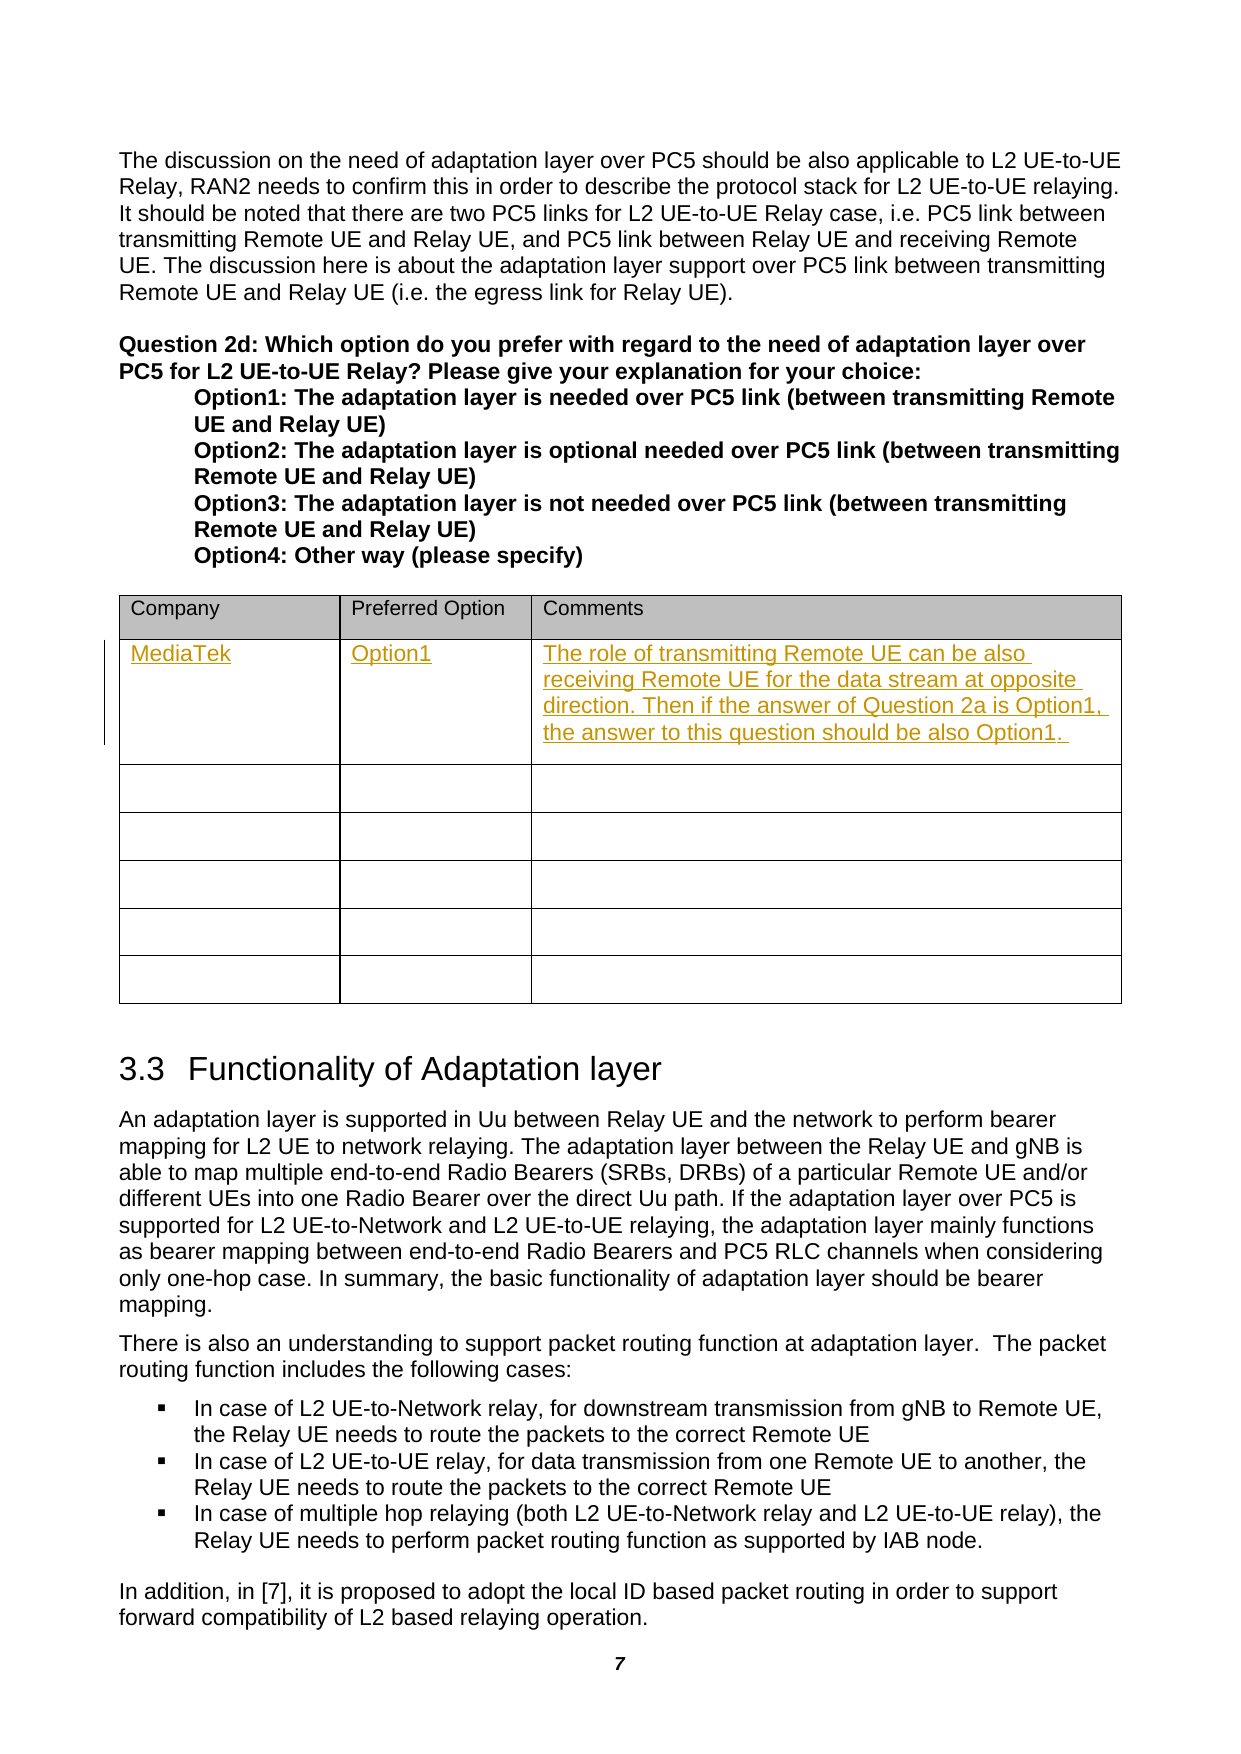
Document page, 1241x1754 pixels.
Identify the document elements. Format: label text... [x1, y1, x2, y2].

table_cell [532, 765, 1121, 812]
table_header Company [120, 596, 339, 639]
text Question 2d: Which option do you prefer with regard to the need of adaptation layer over PC5 for L2 UE-to-UE Relay? Please give your explanation for your choice: [118, 331, 1122, 384]
table_header Preferred Option [341, 596, 531, 639]
text In addition, in [7], it is proposed to adopt the local ID based packet routing in order to support forward compatibility of L2 based relaying operation. [118, 1578, 1122, 1631]
table_cell [532, 813, 1121, 859]
subtitle Functionality of Adaptation layer [118, 1049, 1122, 1088]
table_cell [341, 640, 531, 764]
table_cell [120, 956, 339, 1003]
table_cell [120, 861, 339, 907]
list In case of L2 UE-to-Network relay, for downstream transmission from gNB to Remote UE, the Relay UE needs to route the packets to the correct Remote UE [156, 1395, 1122, 1448]
table_cell [532, 956, 1121, 1003]
text An adaptation layer is supported in Uu between Relay UE and the network to perform bearer mapping for L2 UE to network relaying. The adaptation layer between the Relay UE and gNB is able to map multiple end-to-end Radio Bearers (SRBs, DRBs) of a particular Remote UE and/or different UEs into one Radio Bearer over the direct Uu path. If the adaptation layer over PC5 is supported for L2 UE-to-Network and L2 UE-to-UE relaying, the adaptation layer mainly functions as bearer mapping between end-to-end Radio Bearers and PC5 RLC channels when considering only one-hop case. In summary, the basic functionality of adaptation layer should be bearer mapping. [118, 1106, 1122, 1317]
list In case of multiple hop relaying (both L2 UE-to-Network relay and L2 UE-to-UE relay), the Relay UE needs to perform packet routing function as supported by IAB node. [156, 1500, 1122, 1553]
table_cell [532, 640, 1121, 764]
text Option1: The adaptation layer is needed over PC5 link (between transmitting Remote UE and Relay UE) [193, 384, 1122, 437]
table_cell [120, 640, 339, 764]
table_cell [120, 909, 339, 955]
list In case of L2 UE-to-UE relay, for data transmission from one Remote UE to another, the Relay UE needs to route the packets to the correct Remote UE [156, 1448, 1122, 1500]
text There is also an understanding to support packet routing function at adaptation layer. The packet routing function includes the following cases: [118, 1330, 1122, 1382]
table_cell [341, 861, 531, 907]
table_cell [341, 765, 531, 812]
table_header Comments [532, 596, 1121, 639]
text The discussion on the need of adaptation layer over PC5 should be also applicable to L2 UE-to-UE Relay, RAN2 needs to confirm this in order to describe the protocol stack for L2 UE-to-UE relaying. It should be noted that there are two PC5 links for L2 UE-to-UE Relay case, i.e. PC5 link between transmitting Remote UE and Relay UE, and PC5 link between Relay UE and receiving Remote UE. The discussion here is about the adaptation layer support over PC5 link between transmitting Remote UE and Relay UE (i.e. the egress link for Relay UE). [118, 147, 1122, 305]
table_cell [532, 861, 1121, 907]
text Option4: Other way (please specify) [193, 542, 1122, 569]
table_cell [120, 813, 339, 859]
text Option3: The adaptation layer is not needed over PC5 link (between transmitting Remote UE and Relay UE) [193, 489, 1122, 542]
table_cell [341, 909, 531, 955]
text Option2: The adaptation layer is optional needed over PC5 link (between transmitting Remote UE and Relay UE) [193, 437, 1122, 489]
table_cell [341, 956, 531, 1003]
table_cell [341, 813, 531, 859]
table_cell [120, 765, 339, 812]
table_cell [532, 909, 1121, 955]
